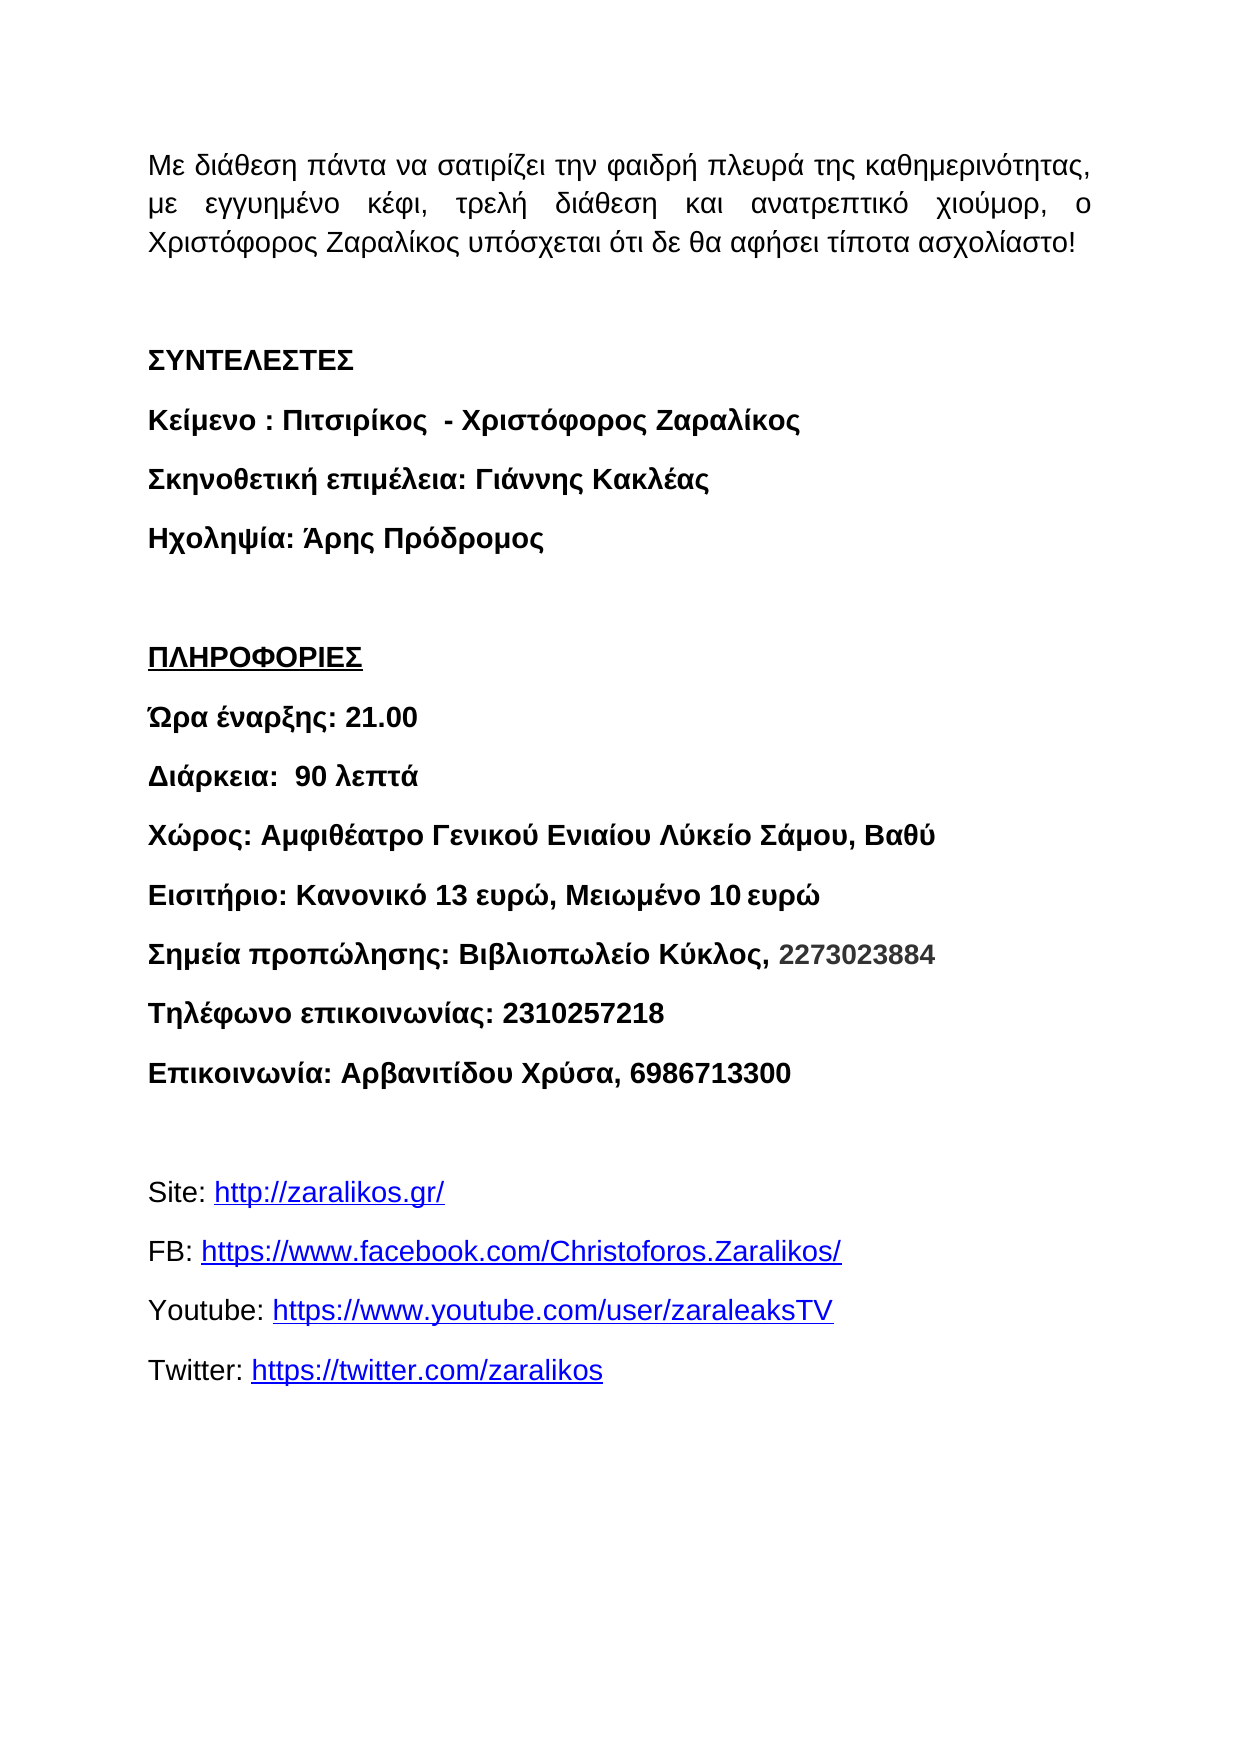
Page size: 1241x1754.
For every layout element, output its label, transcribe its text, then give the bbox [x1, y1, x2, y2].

text Διάρκεια: 90 λεπτά [148, 759, 1093, 793]
text ΣΥΝΤΕΛΕΣΤΕΣ [148, 343, 1093, 377]
text Σκηνοθετική επιμέλεια: Γιάννης Κακλέας [148, 462, 1093, 496]
text Mε διάθεση πάντα να σατιρίζει την φαιδρή πλευρά της καθημερινότητας, με εγγυημένο κέφι, τρελή διάθεση και ανατρεπτικό χιούμορ, ο Χριστόφορος Ζαραλίκος υπόσχεται ότι δε θα αφήσει τίποτα ασχολίαστο! [148, 148, 1093, 258]
text ΠΛΗΡΟΦΟΡΙΕΣ [148, 640, 1093, 674]
text Εισιτήριο: Κανονικό 13 ευρώ, Μειωμένο 10 ευρώ [148, 878, 1093, 911]
text Ώρα έναρξης: 21.00 [148, 700, 1093, 733]
text Τηλέφωνο επικοινωνίας: 2310257218 [148, 997, 1093, 1030]
text Twitter: https://twitter.com/zaralikos [148, 1353, 1093, 1386]
text Youtube: https://www.youtube.com/user/zaraleaksTV [148, 1293, 1093, 1327]
text Χώρος: Αμφιθέατρο Γενικού Ενιαίου Λύκείο Σάμου, Βαθύ [148, 818, 1093, 852]
text Κείμενο : Πιτσιρίκος - Χριστόφορος Ζαραλίκος [148, 403, 1093, 436]
text Σημεία προπώλησης: Βιβλιοπωλείο Κύκλος, 2273023884 [148, 937, 1093, 971]
text Επικοινωνία: Αρβανιτίδου Χρύσα, 6986713300 [148, 1056, 1093, 1089]
text Site: http://zaralikos.gr/ [148, 1175, 1093, 1208]
text Ηχοληψία: Άρης Πρόδρομος [148, 522, 1093, 555]
text FB: https://www.facebook.com/Christoforos.Zaralikos/ [148, 1234, 1093, 1268]
